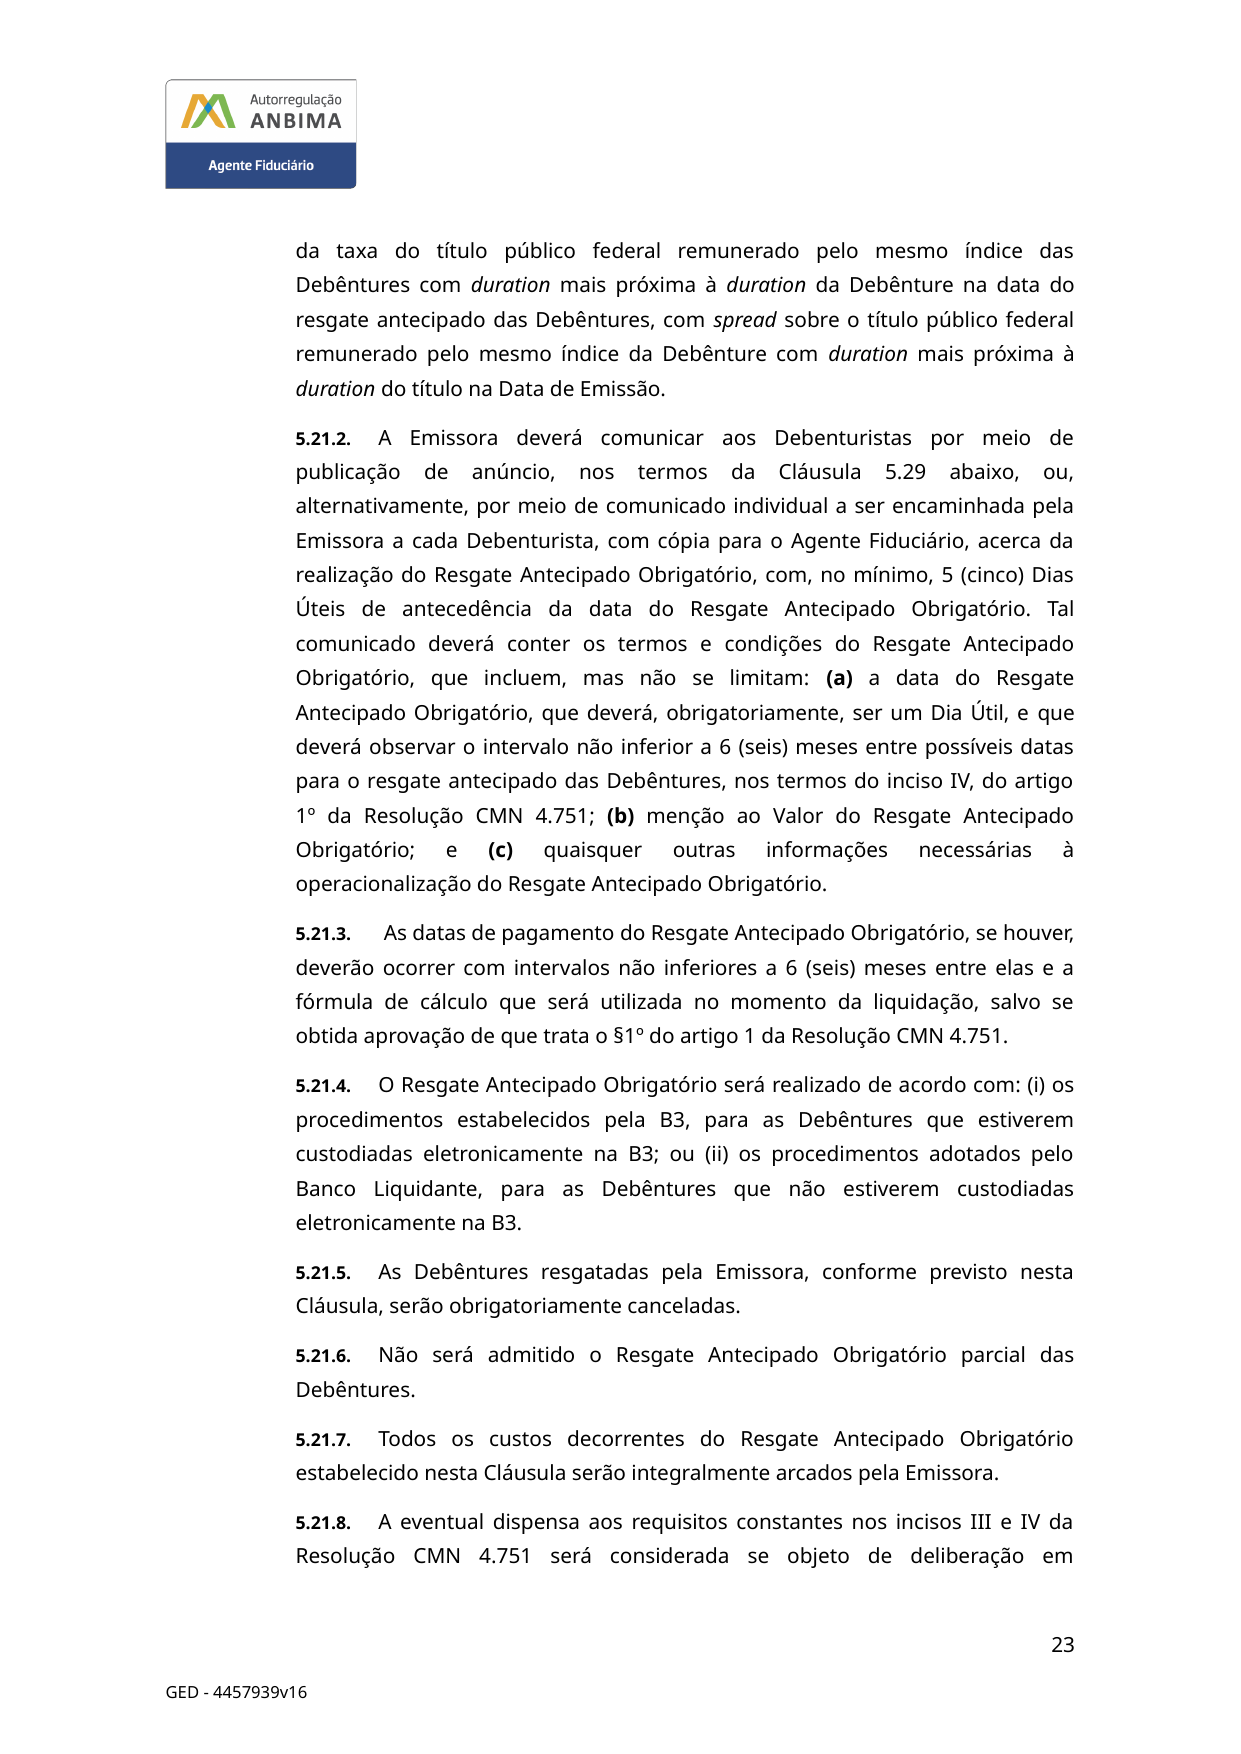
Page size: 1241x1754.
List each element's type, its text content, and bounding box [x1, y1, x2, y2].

text As datas de pagamento do Resgate Antecipado Obrigatório, se houver, deverão ocorrer com intervalos não inferiores a 6 (seis) meses entre elas e a fórmula de cálculo que será utilizada no momento da liquidação, salvo se obtida aprovação de que trata o §1º do artigo 1 da Resolução CMN 4.751. [295, 918, 1075, 1050]
text A Emissora deverá comunicar aos Debenturistas por meio de publicação de anúncio, nos termos da Cláusula 5.29 abaixo, ou, alternativamente, por meio de comunicado individual a ser encaminhada pela Emissora a cada Debenturista, com cópia para o Agente Fiduciário, acerca da realização do Resgate Antecipado Obrigatório, com, no mínimo, 5 (cinco) Dias Úteis de antecedência da data do Resgate Antecipado Obrigatório. Tal comunicado deverá conter os termos e condições do Resgate Antecipado Obrigatório, que incluem, mas não se limitam: (a) a data do Resgate Antecipado Obrigatório, que deverá, obrigatoriamente, ser um Dia Útil, e que deverá observar o intervalo não inferior a 6 (seis) meses entre possíveis datas para o resgate antecipado das Debêntures, nos termos do inciso IV, do artigo 1º da Resolução CMN 4.751; (b) menção ao Valor do Resgate Antecipado Obrigatório; e (c) quaisquer outras informações necessárias à operacionalização do Resgate Antecipado Obrigatório. [295, 423, 1075, 898]
text O Resgate Antecipado Obrigatório será realizado de acordo com: (i) os procedimentos estabelecidos pela B3, para as Debêntures que estiverem custodiadas eletronicamente na B3; ou (ii) os procedimentos adotados pelo Banco Liquidante, para as Debêntures que não estiverem custodiadas eletronicamente na B3. [295, 1071, 1075, 1237]
picture [165, 79, 357, 189]
text Não será admitido o Resgate Antecipado Obrigatório parcial das Debêntures. [295, 1340, 1075, 1403]
text Todos os custos decorrentes do Resgate Antecipado Obrigatório estabelecido nesta Cláusula serão integralmente arcados pela Emissora. [295, 1424, 1075, 1487]
text As Debêntures resgatadas pela Emissora, conforme previsto nesta Cláusula, serão obrigatoriamente canceladas. [295, 1257, 1075, 1320]
